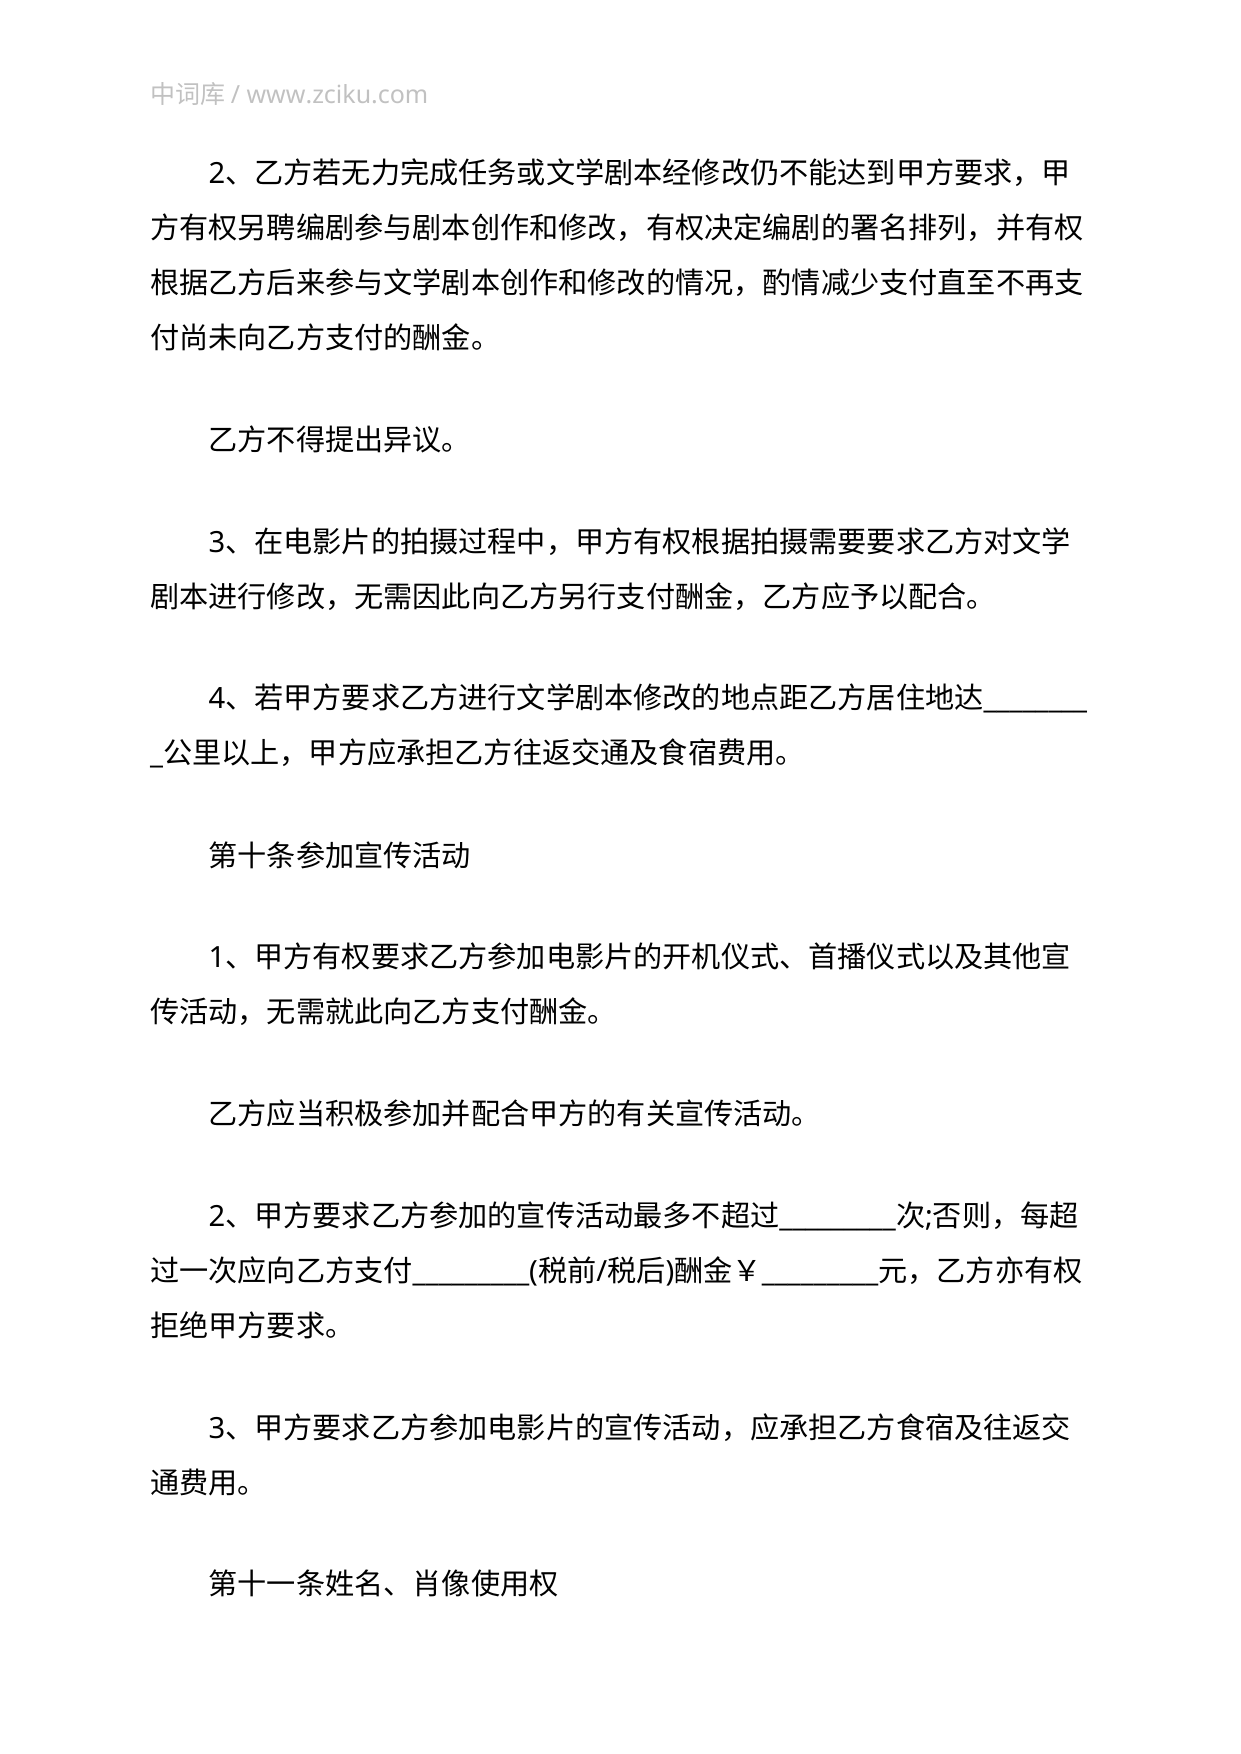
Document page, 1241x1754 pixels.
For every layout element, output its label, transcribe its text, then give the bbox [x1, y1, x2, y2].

text 3、在电影片的拍摄过程中，甲方有权根据拍摄需要要求乙方对文学剧本进行修改，无需因此向乙方另行支付酬金，乙方应予以配合。 [150, 518, 1090, 616]
text 1、甲方有权要求乙方参加电影片的开机仪式、首播仪式以及其他宣传活动，无需就此向乙方支付酬金。 [150, 934, 1090, 1031]
text 第十一条姓名、肖像使用权 [150, 1561, 1090, 1603]
text 2、乙方若无力完成任务或文学剧本经修改仍不能达到甲方要求，甲方有权另聘编剧参与剧本创作和修改，有权决定编剧的署名排列，并有权根据乙方后来参与文学剧本创作和修改的情况，酌情减少支付直至不再支付尚未向乙方支付的酬金。 [150, 150, 1090, 357]
text 第十条参加宣传活动 [150, 832, 1090, 874]
text 乙方不得提出异议。 [150, 417, 1090, 459]
text 乙方应当积极参加并配合甲方的有关宣传活动。 [150, 1091, 1090, 1133]
text 4、若甲方要求乙方进行文学剧本修改的地点距乙方居住地达_________公里以上，甲方应承担乙方往返交通及食宿费用。 [150, 675, 1090, 772]
text 2、甲方要求乙方参加的宣传活动最多不超过_________次;否则，每超过一次应向乙方支付_________(税前/税后)酬金￥_________元，乙方亦有权拒绝甲方要求。 [150, 1192, 1090, 1345]
text 3、甲方要求乙方参加电影片的宣传活动，应承担乙方食宿及往返交通费用。 [150, 1404, 1090, 1501]
